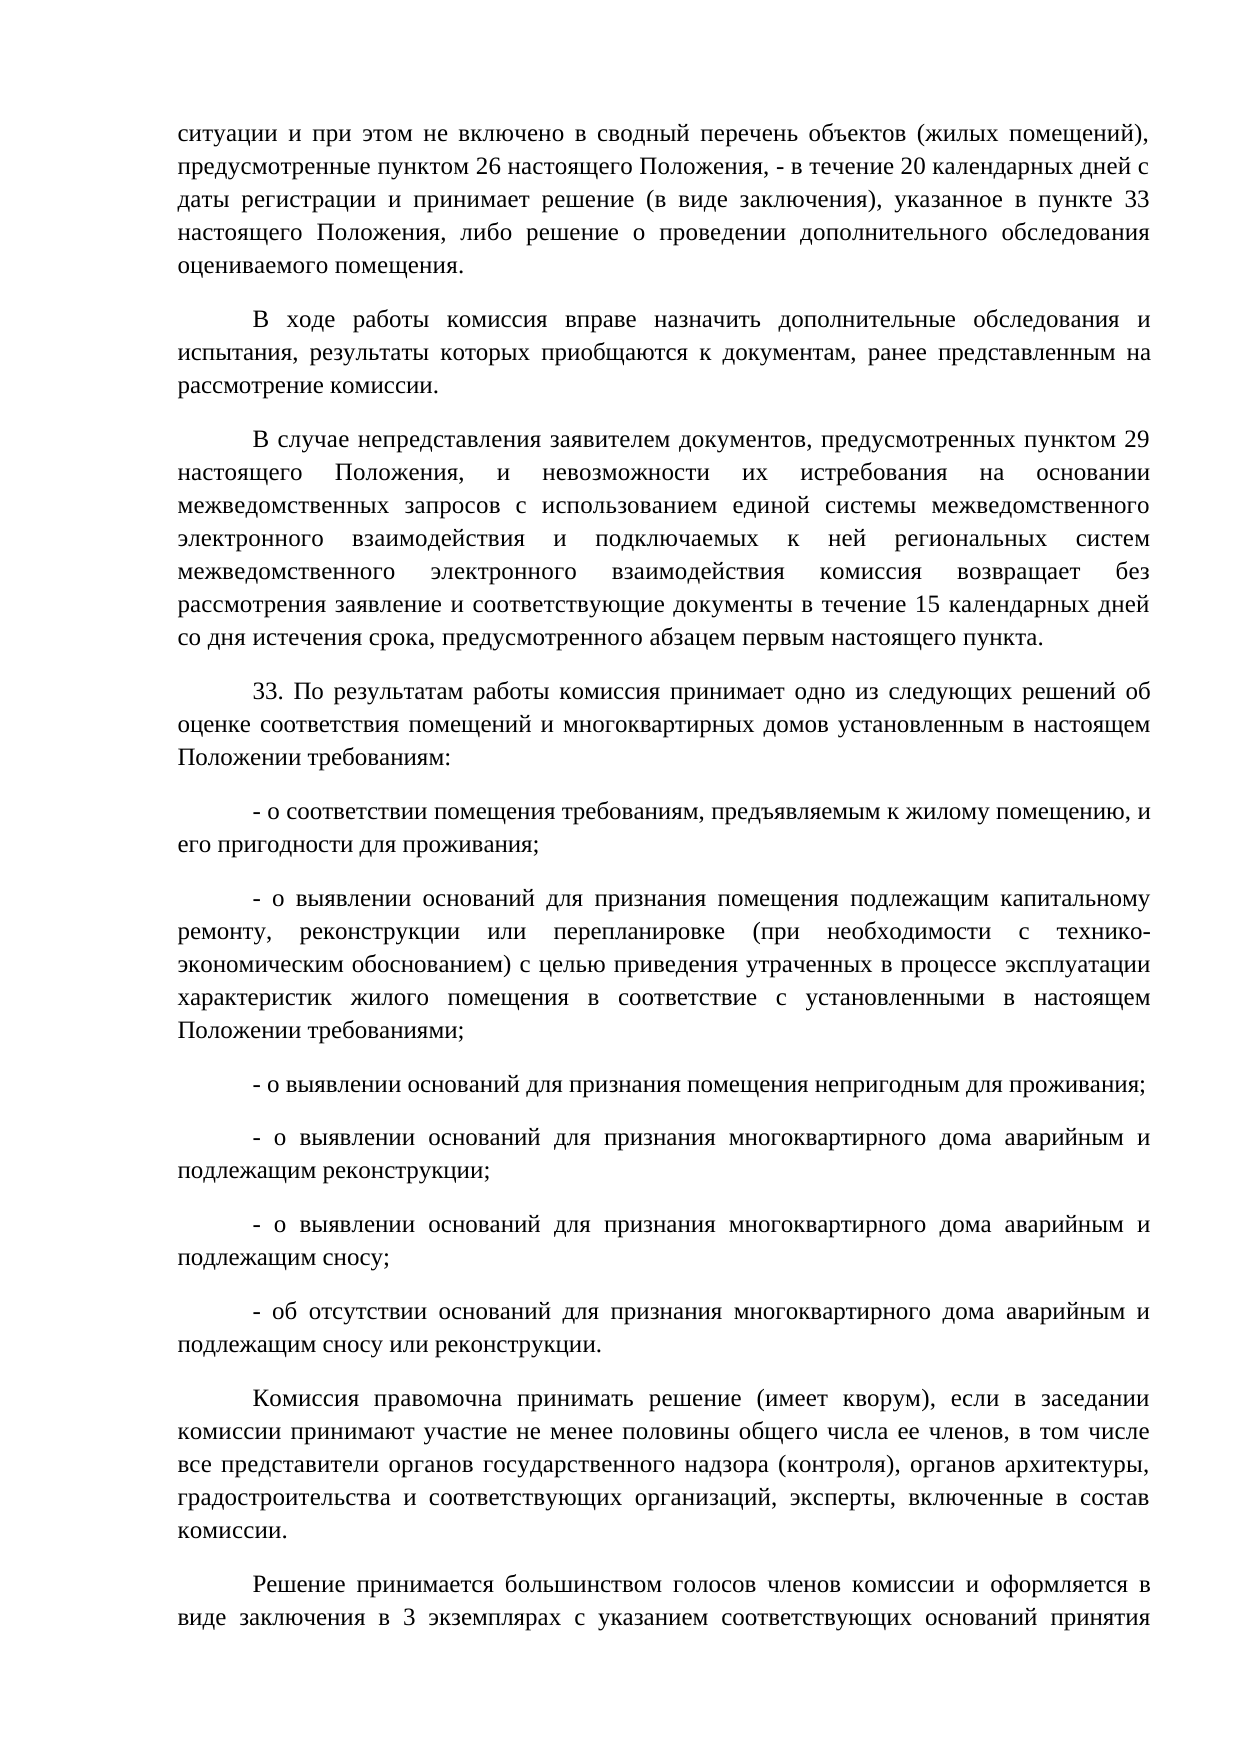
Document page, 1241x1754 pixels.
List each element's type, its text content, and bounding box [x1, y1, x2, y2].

text - о выявлении оснований для признания помещения подлежащим капитальному ремонту, реконструкции или перепланировке (при необходимости с технико-экономическим обоснованием) с целью приведения утраченных в процессе эксплуатации характеристик жилого помещения в соответствие с установленными в настоящем Положении требованиями; [177, 883, 1152, 1043]
text - о выявлении оснований для признания многоквартирного дома аварийным и подлежащим сносу; [177, 1209, 1152, 1271]
text Комиссия правомочна принимать решение (имеет кворум), если в заседании комиссии принимают участие не менее половины общего числа ее членов, в том числе все представители органов государственного надзора (контроля), органов архитектуры, градостроительства и соответствующих организаций, эксперты, включенные в состав комиссии. [177, 1383, 1152, 1544]
text - об отсутствии оснований для признания многоквартирного дома аварийным и подлежащим сносу или реконструкции. [177, 1296, 1152, 1358]
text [177, 118, 1152, 279]
text - о выявлении оснований для признания помещения непригодным для проживания; [177, 1069, 1152, 1097]
text В ходе работы комиссия вправе назначить дополнительные обследования и испытания, результаты которых приобщаются к документам, ранее представленным на рассмотрение комиссии. [177, 304, 1152, 399]
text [177, 1569, 1152, 1631]
text - о выявлении оснований для признания многоквартирного дома аварийным и подлежащим реконструкции; [177, 1122, 1152, 1184]
text 33. По результатам работы комиссия принимает одно из следующих решений об оценке соответствия помещений и многоквартирных домов установленным в настоящем Положении требованиям: [177, 676, 1152, 771]
text В случае непредставления заявителем документов, предусмотренных пунктом 29 настоящего Положения, и невозможности их истребования на основании межведомственных запросов с использованием единой системы межведомственного электронного взаимодействия и подключаемых к ней региональных систем межведомственного электронного взаимодействия комиссия возвращает без рассмотрения заявление и соответствующие документы в течение 15 календарных дней со дня истечения срока, предусмотренного абзацем первым настоящего пункта. [177, 424, 1152, 651]
text - о соответствии помещения требованиям, предъявляемым к жилому помещению, и его пригодности для проживания; [177, 796, 1152, 858]
